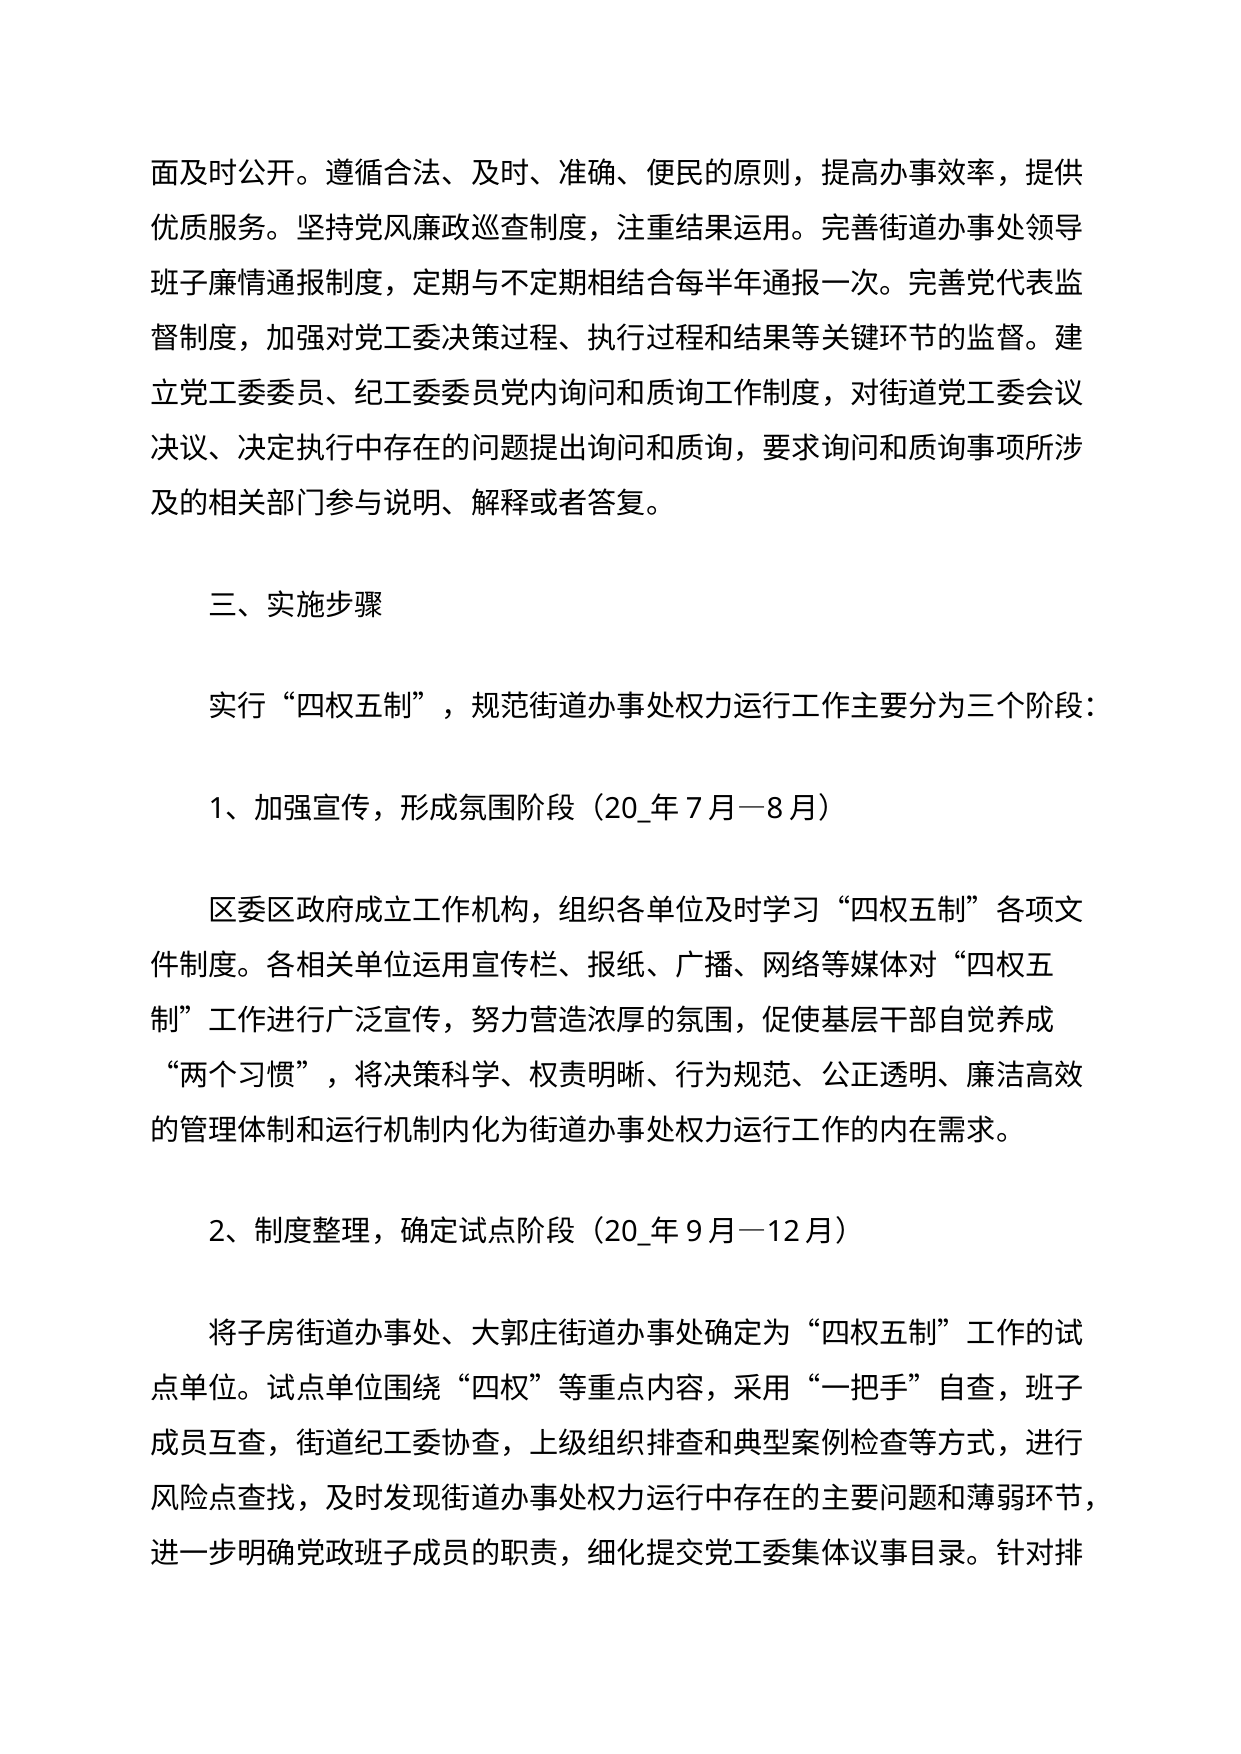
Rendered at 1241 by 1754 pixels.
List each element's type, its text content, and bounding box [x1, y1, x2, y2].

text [150, 150, 1090, 522]
text 2、制度整理，确定试点阶段（20_年9月—12月） [150, 1208, 1090, 1250]
text 实行“四权五制”，规范街道办事处权力运行工作主要分为三个阶段： [150, 683, 1090, 725]
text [150, 1310, 1090, 1572]
text 1、加强宣传，形成氛围阶段（20_年7月—8月） [150, 785, 1090, 827]
text 三、实施步骤 [150, 581, 1090, 623]
text 区委区政府成立工作机构，组织各单位及时学习“四权五制”各项文件制度。各相关单位运用宣传栏、报纸、广播、网络等媒体对“四权五制”工作进行广泛宣传，努力营造浓厚的氛围，促使基层干部自觉养成“两个习惯”，将决策科学、权责明晰、行为规范、公正透明、廉洁高效的管理体制和运行机制内化为街道办事处权力运行工作的内在需求。 [150, 887, 1090, 1148]
